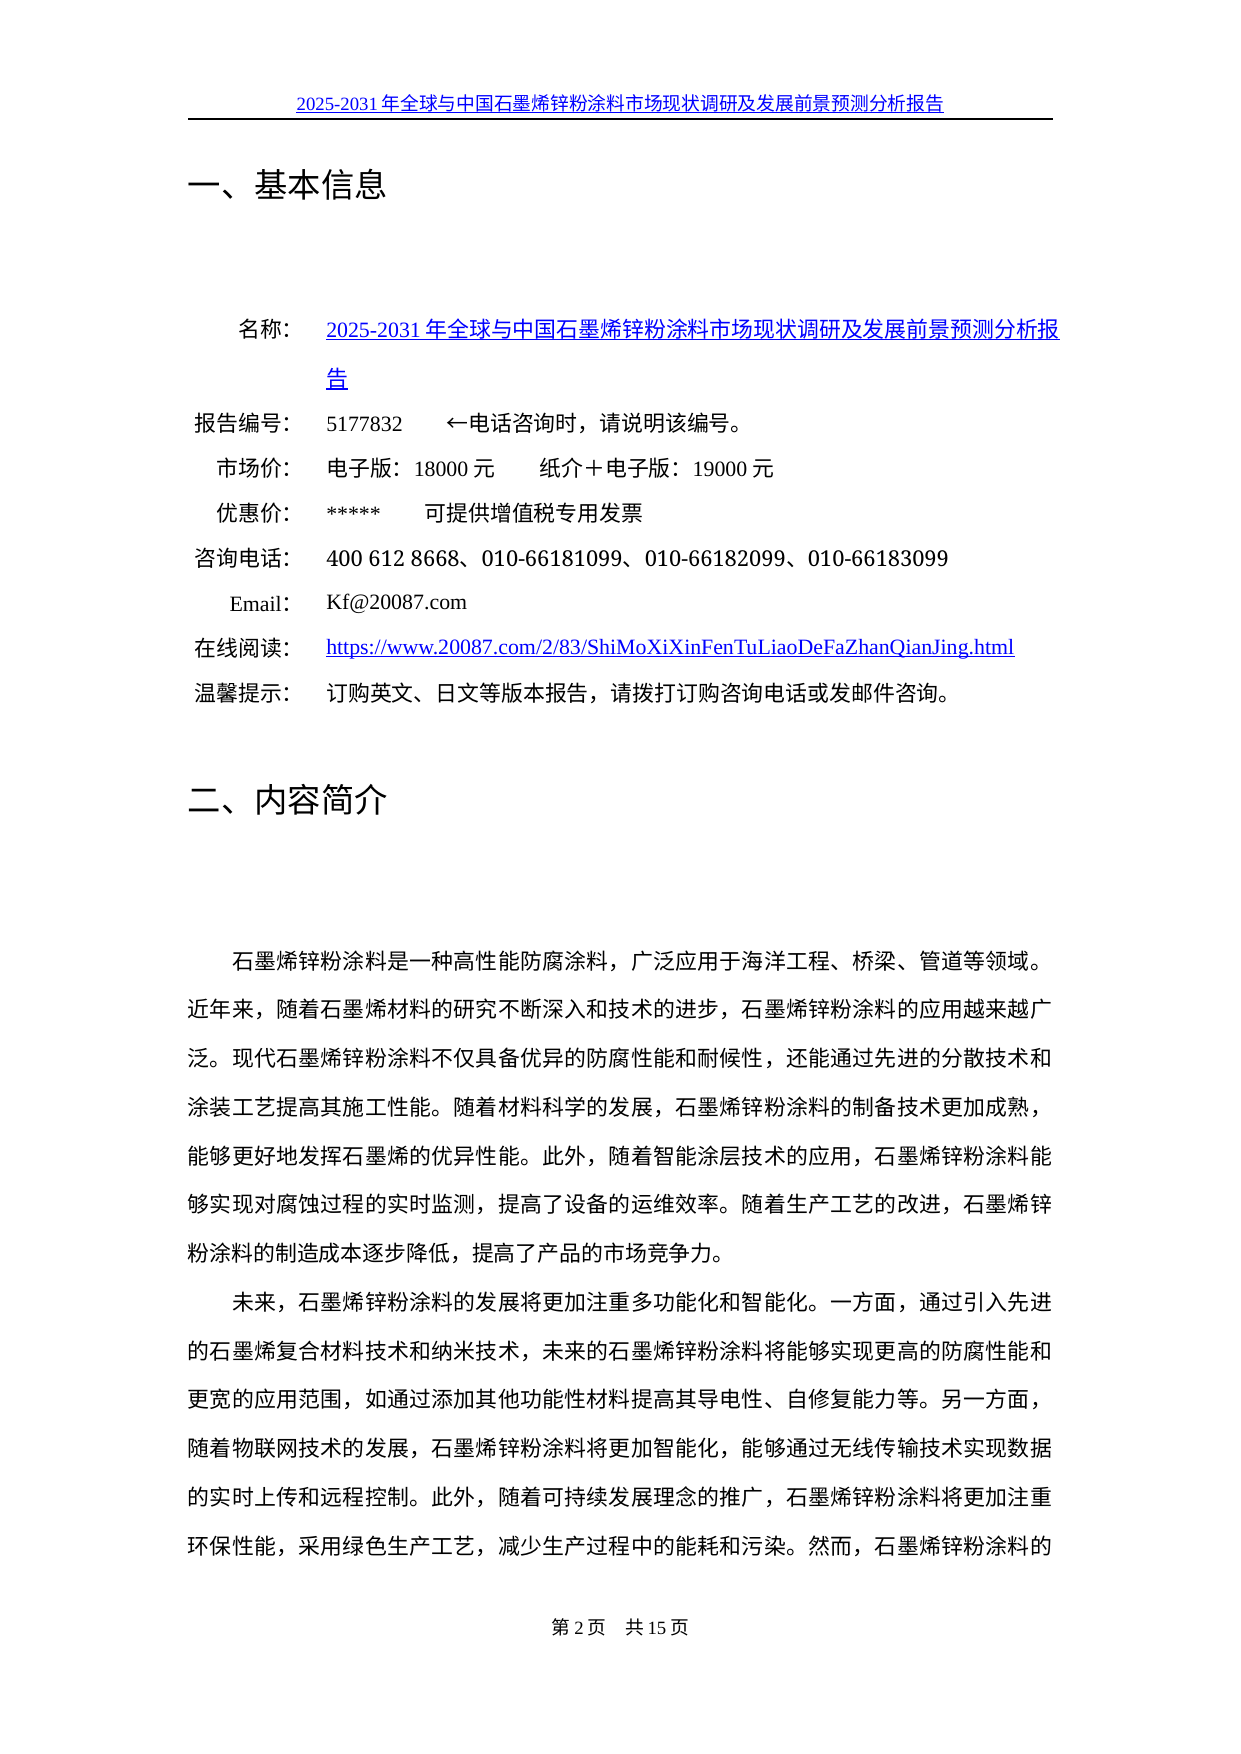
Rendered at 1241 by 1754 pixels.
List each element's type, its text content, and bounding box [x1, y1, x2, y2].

table_cell 在线阅读： [167, 630, 315, 675]
table_header 2025-2031年全球与中国石墨烯锌粉涂料市场现状调研及发展前景预测分析报告 [315, 312, 1073, 405]
table_cell 5177832 ←电话咨询时，请说明该编号。 [315, 405, 1073, 450]
table_cell Email： [167, 585, 315, 630]
table_cell 订购英文、日文等版本报告，请拨打订购咨询电话或发邮件咨询。 [315, 675, 1073, 720]
table_cell 咨询电话： [167, 540, 315, 585]
table_cell [315, 630, 1073, 675]
table_cell 报告编号： [167, 405, 315, 450]
table_cell Kf@20087.com [315, 585, 1073, 630]
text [187, 943, 1053, 1561]
table_header 名称： [167, 312, 315, 405]
table_cell 优惠价： [167, 495, 315, 540]
table_cell 温馨提示： [167, 675, 315, 720]
table_cell 市场价： [167, 450, 315, 495]
title 二、内容简介 [187, 766, 1053, 831]
title 一、基本信息 [187, 150, 1053, 215]
table_cell 400 612 8668、010-66181099、010-66182099、010-66183099 [315, 540, 1073, 585]
table_cell ***** 可提供增值税专用发票 [315, 495, 1073, 540]
table_cell 电子版：18000 元 纸介＋电子版：19000 元 [315, 450, 1073, 495]
